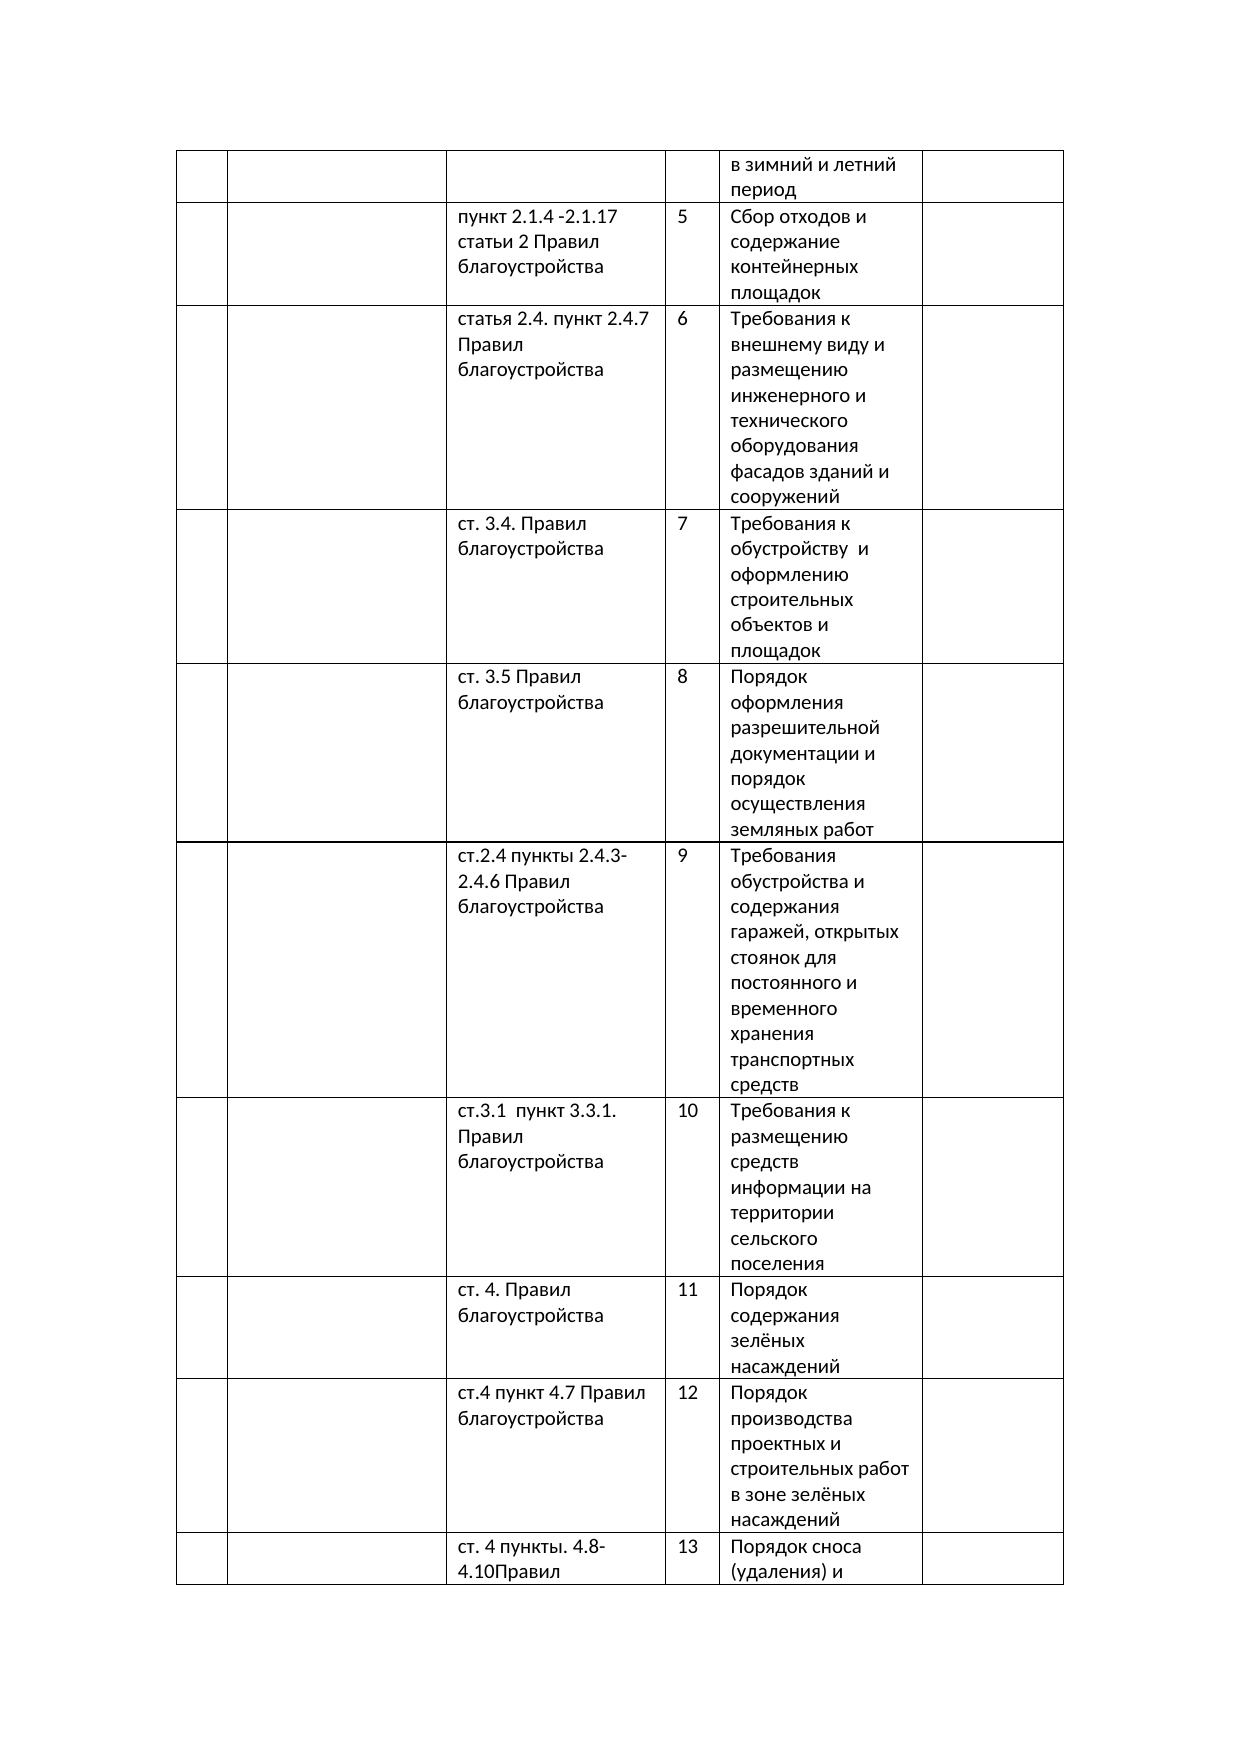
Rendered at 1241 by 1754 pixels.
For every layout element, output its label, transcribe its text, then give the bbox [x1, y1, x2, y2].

table_cell [228, 1533, 446, 1584]
table_cell 9 [666, 843, 719, 1097]
table_cell ст.4 пункт 4.7 Правил благоустройства [447, 1379, 665, 1532]
table_cell 12 [666, 1379, 719, 1532]
table_cell [923, 510, 1063, 662]
table_cell 4 [666, 151, 719, 202]
table_cell [228, 203, 446, 304]
table_cell [923, 151, 1063, 202]
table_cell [447, 151, 665, 202]
table_cell [177, 510, 227, 662]
table_cell [177, 1379, 227, 1532]
table_cell [923, 664, 1063, 841]
table_cell ст. 3.5 Правил благоустройства [447, 664, 665, 841]
table_cell [923, 843, 1063, 1097]
table_cell [228, 151, 446, 202]
table_cell ст.2.4 пункты 2.4.3- 2.4.6 Правил благоустройства [447, 843, 665, 1097]
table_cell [720, 151, 922, 202]
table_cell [447, 1533, 665, 1584]
table_cell [228, 1098, 446, 1276]
table_cell Порядок оформления разрешительной документации и порядок осуществления земляных работ [720, 664, 922, 841]
table_cell [228, 1379, 446, 1532]
table_cell 10 [666, 1098, 719, 1276]
table_cell [177, 203, 227, 304]
table_cell [923, 1379, 1063, 1532]
table_cell [923, 1277, 1063, 1378]
table_cell [228, 306, 446, 509]
table_cell ст.3.1 пункт 3.3.1. Правил благоустройства [447, 1098, 665, 1276]
table_cell 8 [666, 664, 719, 841]
table_cell Требования обустройства и содержания гаражей, открытых стоянок для постоянного и временного хранения транспортных средств [720, 843, 922, 1097]
table_cell [923, 306, 1063, 509]
table_cell 7 [666, 510, 719, 662]
table_cell [228, 664, 446, 841]
table_cell 6 [666, 306, 719, 509]
table_cell [177, 151, 227, 202]
table_cell [923, 203, 1063, 304]
table_cell [923, 1533, 1063, 1584]
table_cell Порядок содержания зелёных насаждений [720, 1277, 922, 1378]
table_cell 11 [666, 1277, 719, 1378]
table_cell ст. 4. Правил благоустройства [447, 1277, 665, 1378]
table_cell [228, 510, 446, 662]
table_cell 5 [666, 203, 719, 304]
table_cell пункт 2.1.4 -2.1.17 статьи 2 Правил благоустройства [447, 203, 665, 304]
table_cell Порядок производства проектных и строительных работ в зоне зелёных насаждений [720, 1379, 922, 1532]
table_cell Требования к размещению средств информации на территории сельского поселения [720, 1098, 922, 1276]
table_cell [228, 1277, 446, 1378]
table_cell [228, 843, 446, 1097]
table_cell [177, 1277, 227, 1378]
table_cell [177, 1098, 227, 1276]
table_cell Требования к обустройству и оформлению строительных объектов и площадок [720, 510, 922, 662]
table_cell 13 [666, 1533, 719, 1584]
table_cell [923, 1098, 1063, 1276]
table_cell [720, 1533, 922, 1584]
table_cell [177, 306, 227, 509]
table_cell [177, 843, 227, 1097]
table_cell [177, 664, 227, 841]
table_cell Требования к внешнему виду и размещению инженерного и технического оборудования фасадов зданий и сооружений [720, 306, 922, 509]
table_cell [177, 1533, 227, 1584]
table_cell ст. 3.4. Правил благоустройства [447, 510, 665, 662]
table_cell статья 2.4. пункт 2.4.7 Правил благоустройства [447, 306, 665, 509]
table_cell Сбор отходов и содержание контейнерных площадок [720, 203, 922, 304]
